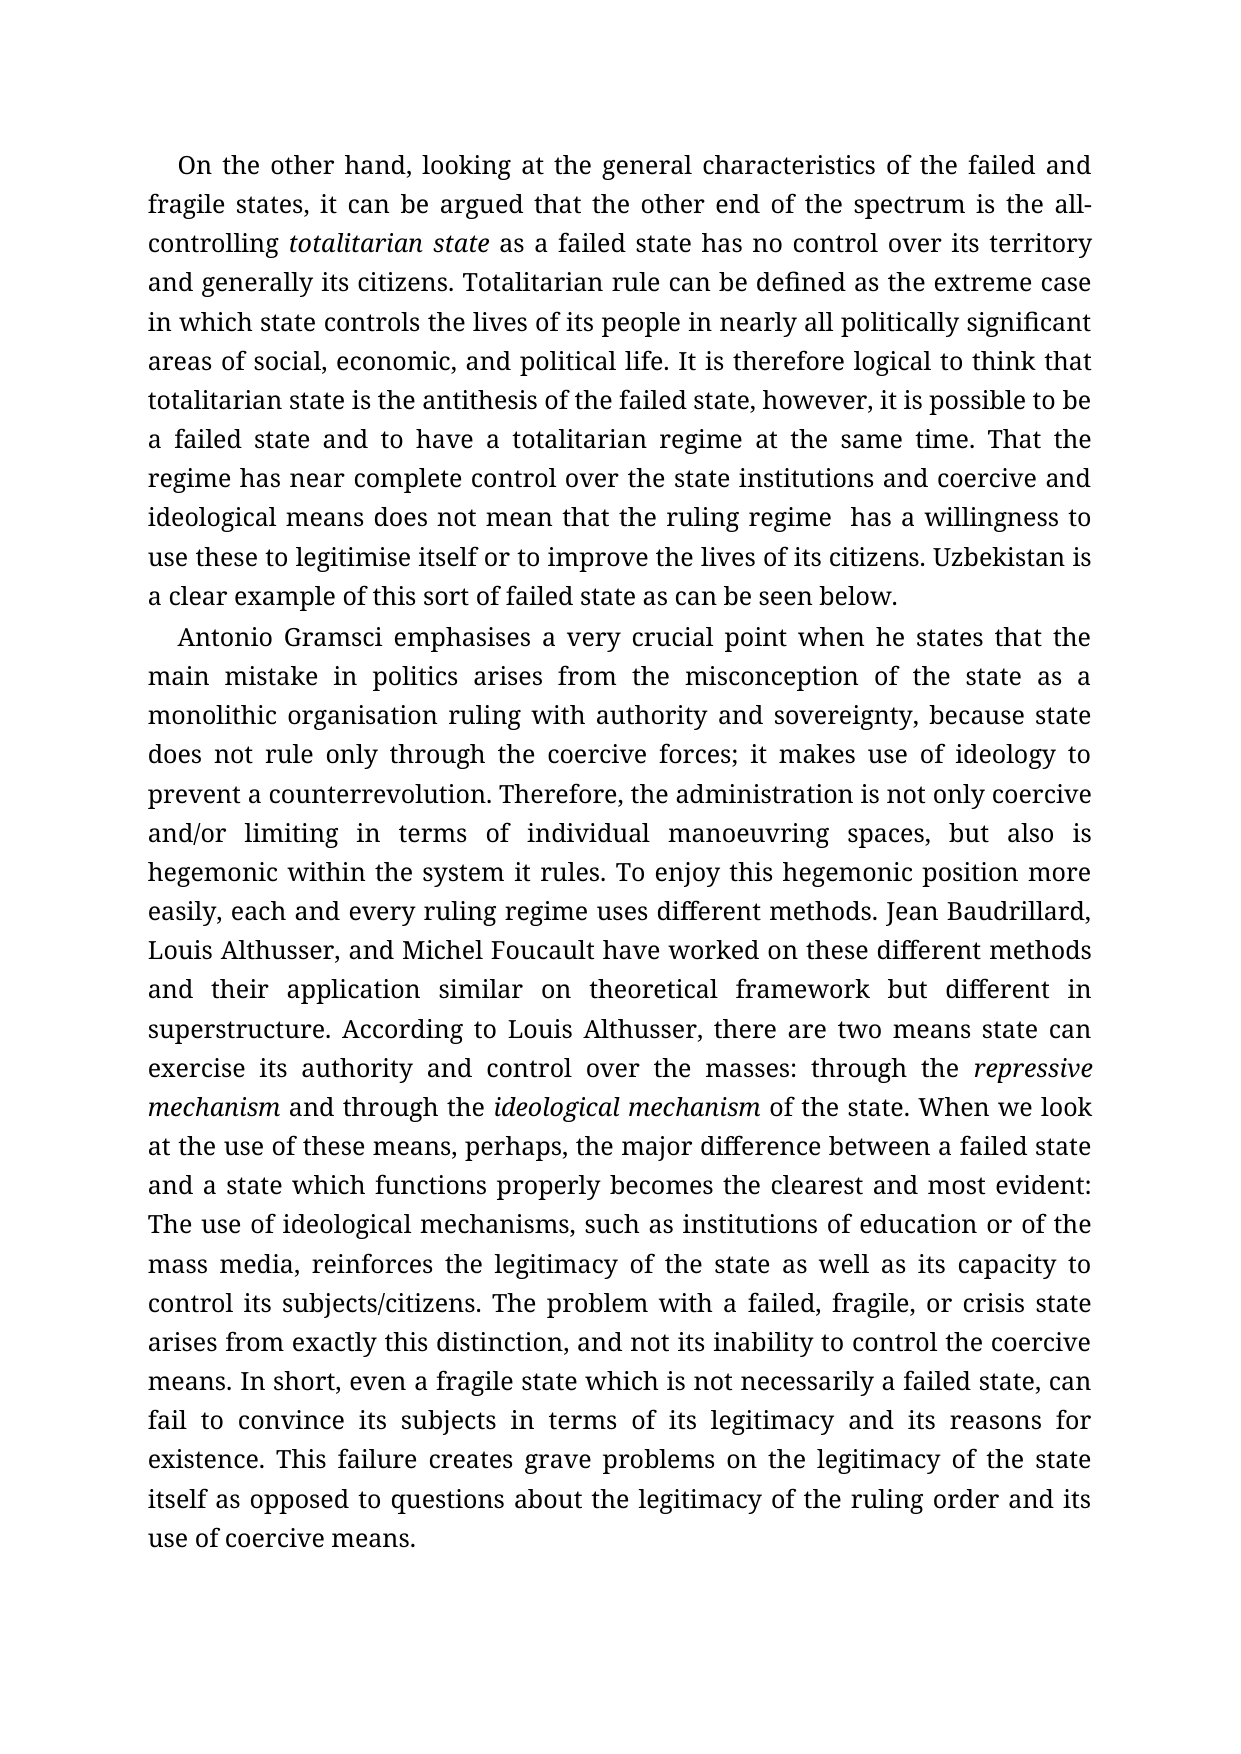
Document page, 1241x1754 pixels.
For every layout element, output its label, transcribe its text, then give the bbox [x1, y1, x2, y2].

text On the other hand, looking at the general characteristics of the failed and fragile states, it can be argued that the other end of the spectrum is the all-controlling totalitarian state as a failed state has no control over its territory and generally its citizens. Totalitarian rule can be defined as the extreme case in which state controls the lives of its people in nearly all politically significant areas of social, economic, and political life. It is therefore logical to think that totalitarian state is the antithesis of the failed state, however, it is possible to be a failed state and to have a totalitarian regime at the same time. That the regime has near complete control over the state institutions and coercive and ideological means does not mean that the ruling regime has a willingness to use these to legitimise itself or to improve the lives of its citizens. Uzbekistan is a clear example of this sort of failed state as can be seen below. [148, 148, 1093, 612]
text Antonio Gramsci emphasises a very crucial point when he states that the main mistake in politics arises from the misconception of the state as a monolithic organisation ruling with authority and sovereignty, because state does not rule only through the coercive forces; it makes use of ideology to prevent a counterrevolution. Therefore, the administration is not only coercive and/or limiting in terms of individual manoeuvring spaces, but also is hegemonic within the system it rules. To enjoy this hegemonic position more easily, each and every ruling regime uses different methods. Jean Baudrillard, Louis Althusser, and Michel Foucault have worked on these different methods and their application similar on theoretical framework but different in superstructure. According to Louis Althusser, there are two means state can exercise its authority and control over the masses: through the repressive mechanism and through the ideological mechanism of the state. When we look at the use of these means, perhaps, the major difference between a failed state and a state which functions properly becomes the clearest and most evident: The use of ideological mechanisms, such as institutions of education or of the mass media, reinforces the legitimacy of the state as well as its capacity to control its subjects/citizens. The problem with a failed, fragile, or crisis state arises from exactly this distinction, and not its inability to control the coercive means. In short, even a fragile state which is not necessarily a failed state, can fail to convince its subjects in terms of its legitimacy and its reasons for existence. This failure creates grave problems on the legitimacy of the state itself as opposed to questions about the legitimacy of the ruling order and its use of coercive means. [148, 620, 1093, 1554]
